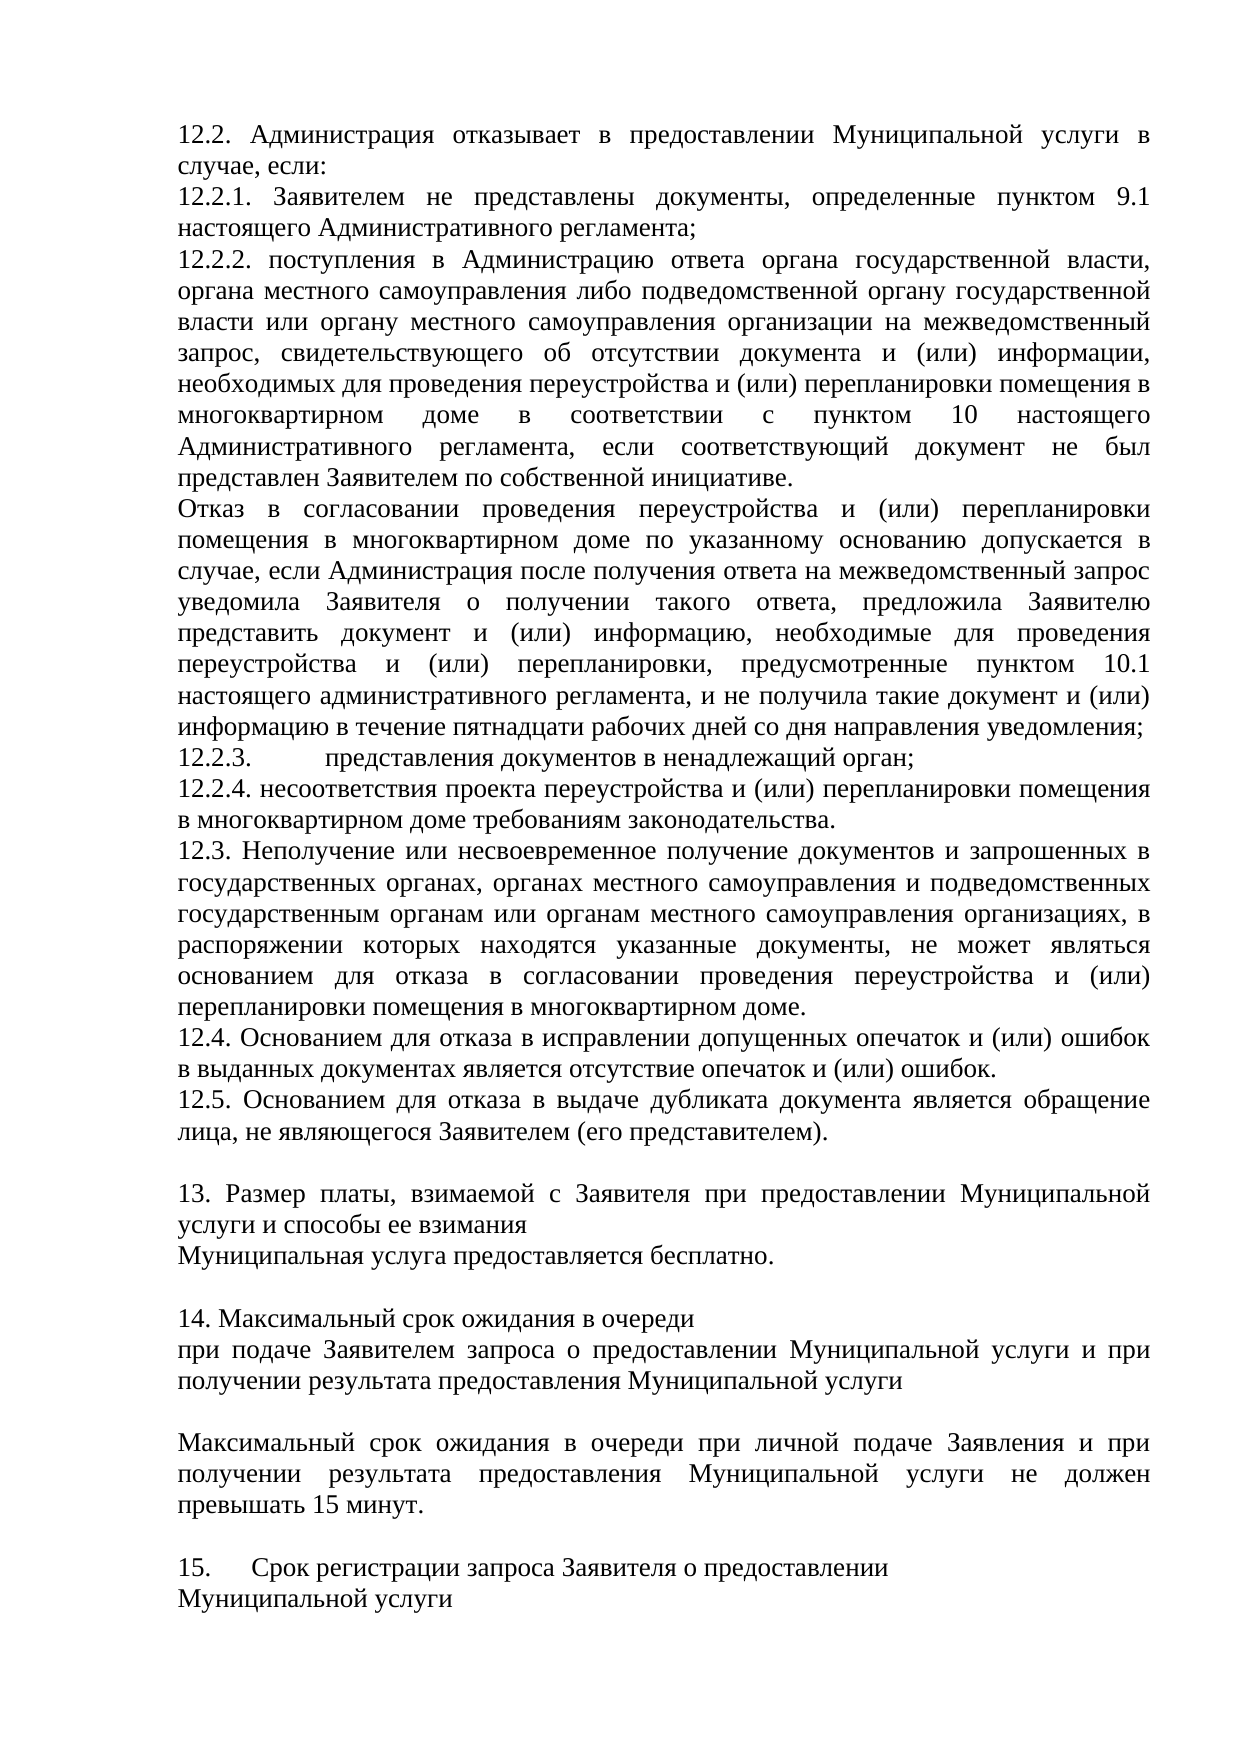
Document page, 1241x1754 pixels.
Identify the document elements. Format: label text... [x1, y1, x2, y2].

list 14. Максимальный срок ожидания в очереди [177, 1302, 1152, 1333]
text Отказ в согласовании проведения переустройства и (или) перепланировки помещения в многоквартирном доме по указанному основанию допускается в случае, если Администрация после получения ответа на межведомственный запрос уведомила Заявителя о получении такого ответа, предложила Заявителю представить документ и (или) информацию, необходимые для проведения переустройства и (или) перепланировки, предусмотренные пунктом 10.1 настоящего административного регламента, и не получила такие документ и (или) информацию в течение пятнадцати рабочих дней со дня направления уведомления; [177, 492, 1152, 741]
text 12.2.2. поступления в Администрацию ответа органа государственной власти, органа местного самоуправления либо подведомственной органу государственной власти или органу местного самоуправления организации на межведомственный запрос, свидетельствующего об отсутствии документа и (или) информации, необходимых для проведения переустройства и (или) перепланировки помещения в многоквартирном доме в соответствии с пунктом 10 настоящего Административного регламента, если соответствующий документ не был представлен Заявителем по собственной инициативе. [177, 243, 1152, 492]
list представления документов в ненадлежащий орган; [177, 741, 1152, 772]
text Муниципальная услуга предоставляется бесплатно. [177, 1239, 1152, 1271]
list 12.4. Основанием для отказа в исправлении допущенных опечаток и (или) ошибок в выданных документах является отсутствие опечаток и (или) ошибок. [177, 1021, 1152, 1084]
text 13. Размер платы, взимаемой с Заявителя при предоставлении Муниципальной услуги и способы ее взимания [177, 1177, 1152, 1239]
text Муниципальной услуги [177, 1582, 1152, 1613]
text 12.3. Неполучение или несвоевременное получение документов и запрошенных в государственных органах, органах местного самоуправления и подведомственных государственным органам или органам местного самоуправления организациях, в распоряжении которых находятся указанные документы, не может являться основанием для отказа в согласовании проведения переустройства и (или) перепланировки помещения в многоквартирном доме. [177, 834, 1152, 1021]
list 12.5. Основанием для отказа в выдаче дубликата документа является обращение лица, не являющегося Заявителем (его представителем). [177, 1084, 1152, 1146]
list 12.2.4. несоответствия проекта переустройства и (или) перепланировки помещения в многоквартирном доме требованиям законодательства. [177, 772, 1152, 834]
text Максимальный срок ожидания в очереди при личной подаче Заявления и при получении результата предоставления Муниципальной услуги не должен превышать 15 минут. [177, 1426, 1152, 1520]
text 12.2. Администрация отказывает в предоставлении Муниципальной услуги в случае, если: [177, 118, 1152, 180]
list Срок регистрации запроса Заявителя о предоставлении [177, 1551, 1152, 1582]
text 12.2.1. Заявителем не представлены документы, определенные пунктом 9.1 настоящего Административного регламента; [177, 180, 1152, 243]
list при подаче Заявителем запроса о предоставлении Муниципальной услуги и при получении результата предоставления Муниципальной услуги [177, 1333, 1152, 1395]
